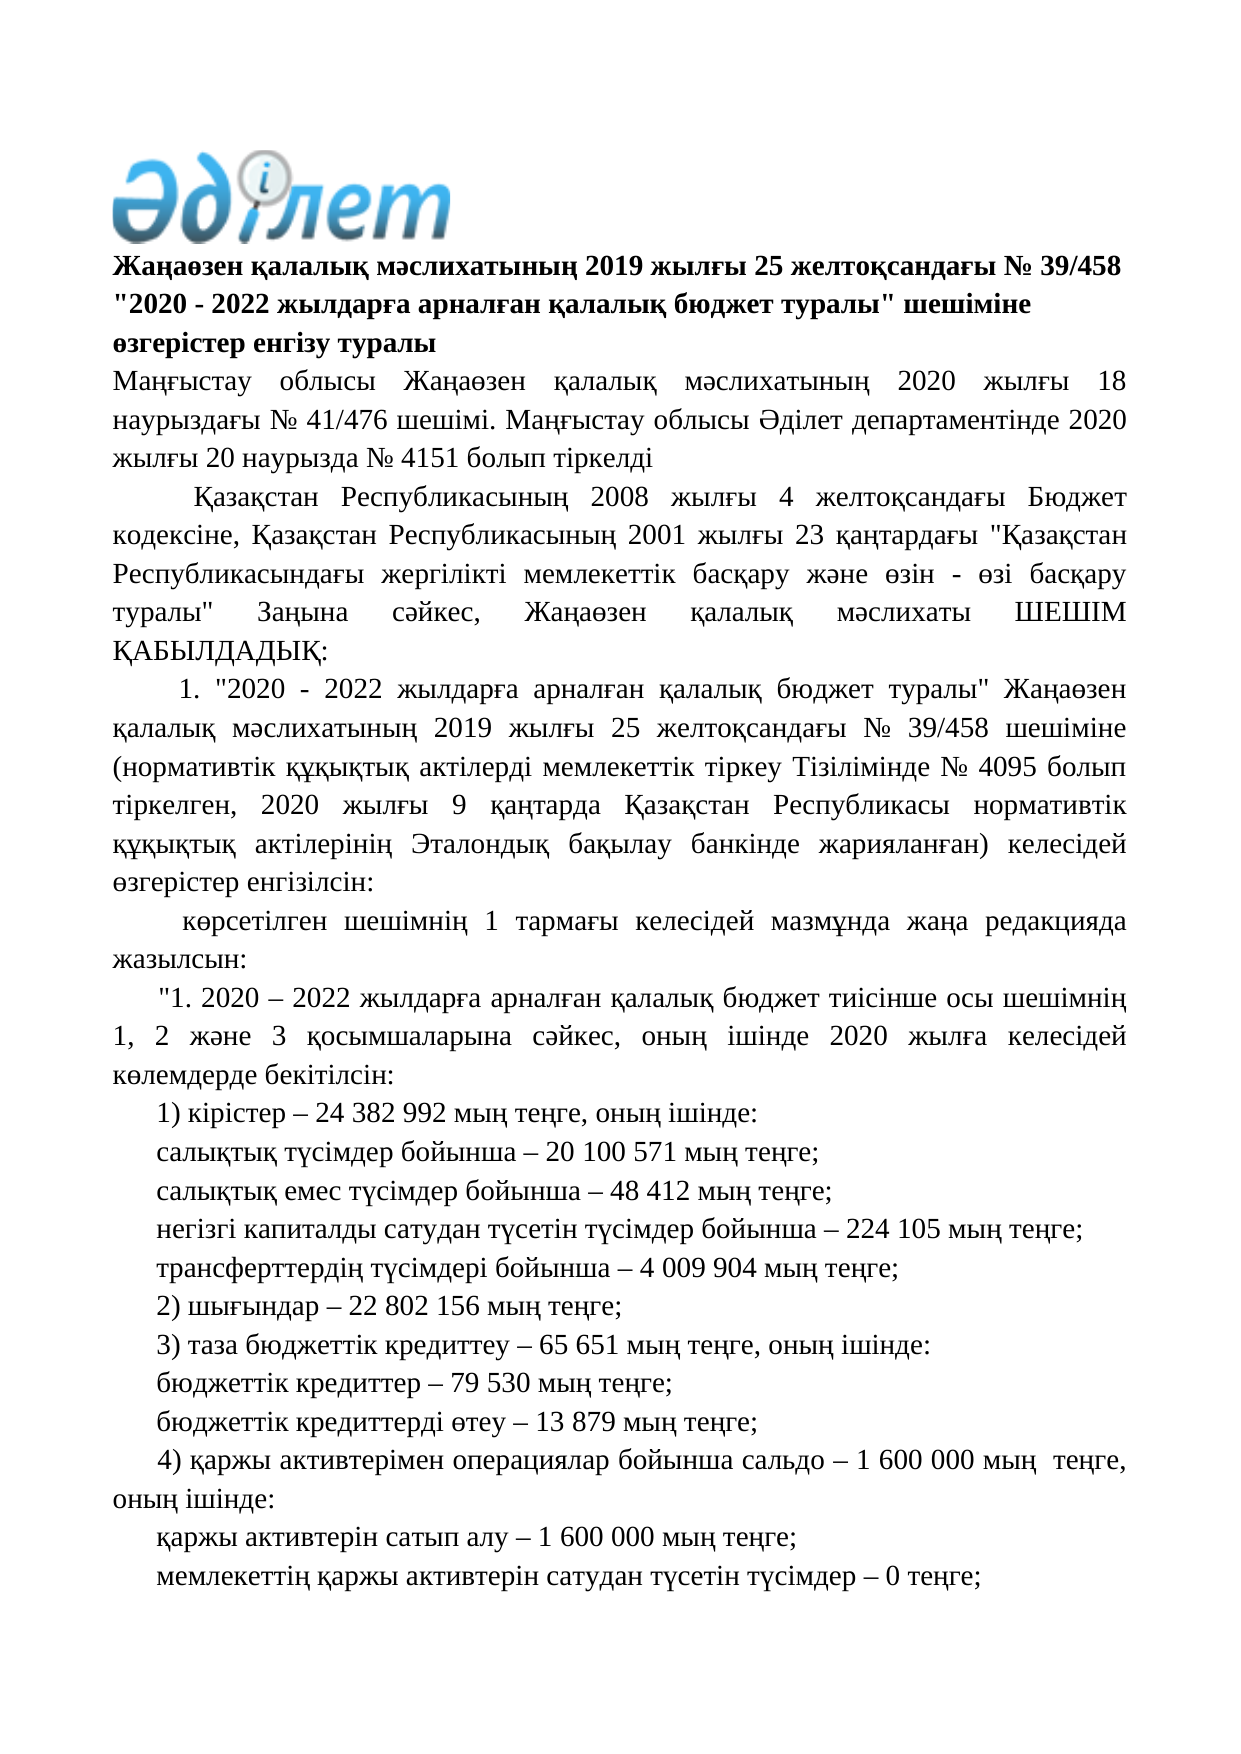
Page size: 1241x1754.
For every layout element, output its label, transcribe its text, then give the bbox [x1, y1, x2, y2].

text "1. 2020 – 2022 жылдарға арналған қалалық бюджет тиісінше осы шешімнің 1, 2 және 3 қосымшаларына сәйкес, оның ішінде 2020 жылға келесідей көлемдерде бекітілсін: [112, 980, 1128, 1091]
text 2) шығындар – 22 802 156 мың теңге; [112, 1288, 1128, 1322]
text мемлекеттің қаржы активтерін сатудан түсетін түсімдер – 0 теңге; [112, 1558, 1128, 1592]
text Жаңаөзен қалалық мәслихатының 2019 жылғы 25 желтоқсандағы № 39/458 "2020 - 2022 жылдарға арналған қалалық бюджет туралы" шешіміне өзгерістер енгізу туралы [112, 248, 1128, 358]
text қаржы активтерін сатып алу – 1 600 000 мың теңге; [112, 1519, 1128, 1553]
text 1) кірістер – 24 382 992 мың теңге, оның ішінде: [112, 1096, 1128, 1129]
text негізгі капиталды сатудан түсетін түсімдер бойынша – 224 105 мың теңге; [112, 1211, 1128, 1245]
picture [112, 150, 451, 244]
text салықтық емес түсімдер бойынша – 48 412 мың теңге; [112, 1173, 1128, 1206]
text бюджеттік кредиттерді өтеу – 13 879 мың теңге; [112, 1404, 1128, 1437]
text Маңғыстау облысы Жаңаөзен қалалық мәслихатының 2020 жылғы 18 наурыздағы № 41/476 шешімі. Маңғыстау облысы Әділет департаментінде 2020 жылғы 20 наурызда № 4151 болып тіркелді [112, 363, 1128, 474]
text бюджеттік кредиттер – 79 530 мың теңге; [112, 1365, 1128, 1399]
text 3) таза бюджеттік кредиттеу – 65 651 мың теңге, оның ішінде: [112, 1327, 1128, 1360]
text салықтық түсімдер бойынша – 20 100 571 мың теңге; [112, 1134, 1128, 1168]
text 4) қаржы активтерімен операциялар бойынша сальдо – 1 600 000 мың теңге, оның ішінде: [112, 1442, 1128, 1514]
text Қазақстан Республикасының 2008 жылғы 4 желтоқсандағы Бюджет кодексіне, Қазақстан Республикасының 2001 жылғы 23 қаңтардағы "Қазақстан Республикасындағы жергілікті мемлекеттік басқару және өзін - өзі басқару туралы" Заңына сәйкес, Жаңаөзен қалалық мәслихаты ШЕШІМ ҚАБЫЛДАДЫҚ: [112, 479, 1128, 667]
text 1. "2020 - 2022 жылдарға арналған қалалық бюджет туралы" Жаңаөзен қалалық мәслихатының 2019 жылғы 25 желтоқсандағы № 39/458 шешіміне (нормативтік құқықтық актілерді мемлекеттік тіркеу Тізілімінде № 4095 болып тіркелген, 2020 жылғы 9 қаңтарда Қазақстан Республикасы нормативтік құқықтық актілерінің Эталондық бақылау банкінде жарияланған) келесідей өзгерістер енгізілсін: [112, 672, 1128, 898]
text трансферттердің түсімдері бойынша – 4 009 904 мың теңге; [112, 1250, 1128, 1283]
text көрсетілген шешімнің 1 тармағы келесідей мазмұнда жаңа редакцияда жазылсын: [112, 903, 1128, 975]
